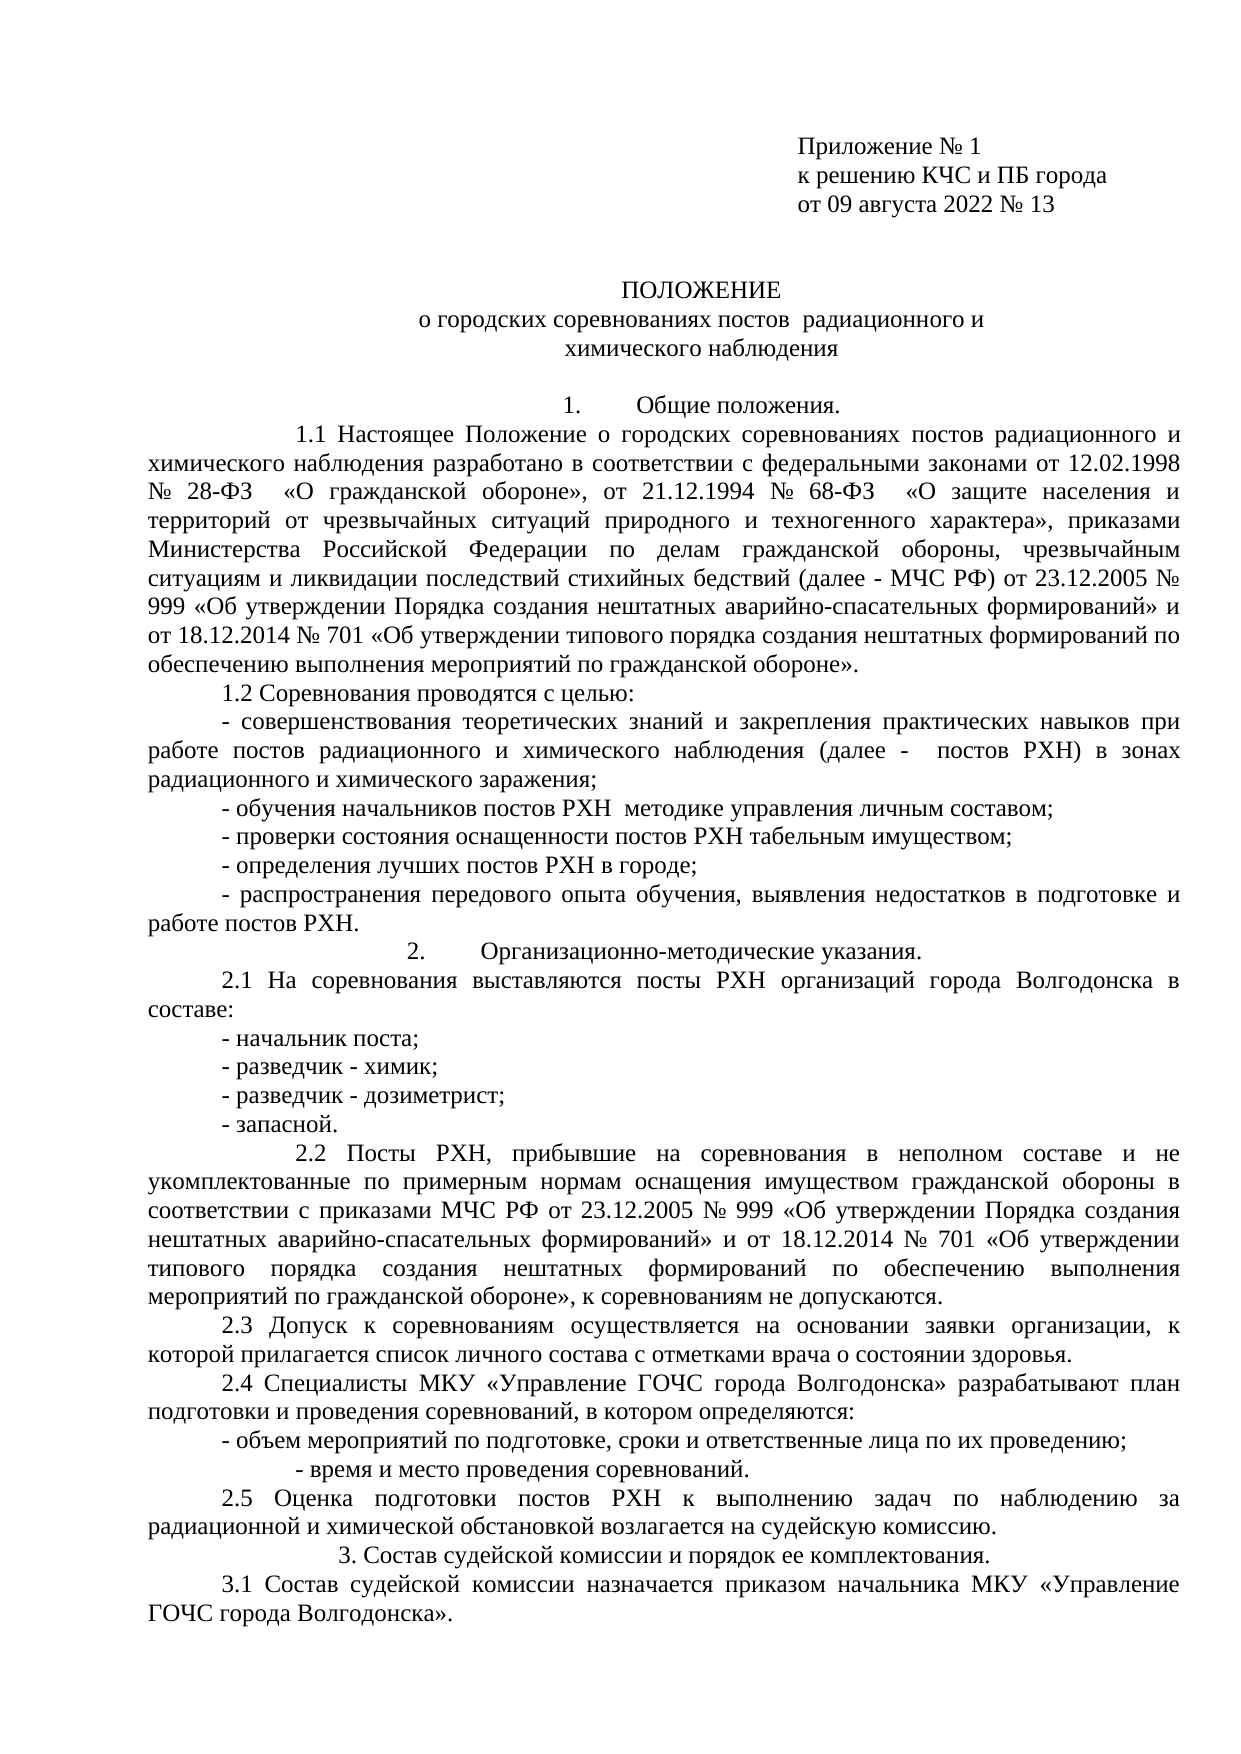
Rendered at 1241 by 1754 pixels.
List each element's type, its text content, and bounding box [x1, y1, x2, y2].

text - запасной. [148, 1109, 1181, 1138]
text ПОЛОЖЕНИЕ [148, 275, 1181, 304]
text Приложение № 1 [797, 131, 1181, 160]
text 2.1 На соревнования выставляются посты РХН организаций города Волгодонска в составе: [148, 965, 1181, 1023]
text химического наблюдения [148, 333, 1181, 361]
text 2.2 Посты РХН, прибывшие на соревнования в неполном составе и не укомплектованные по примерным нормам оснащения имуществом гражданской обороны в соответствии с приказами МЧС РФ от 23.12.2005 № 999 «Об утверждении Порядка создания нештатных аварийно-спасательных формирований» и от 18.12.2014 № 701 «Об утверждении типового порядка создания нештатных формирований по обеспечению выполнения мероприятий по гражданской обороне», к соревнованиям не допускаются. [148, 1138, 1181, 1310]
text 3.1 Состав судейской комиссии назначается приказом начальника МКУ «Управление ГОЧС города Волгодонска». [148, 1569, 1181, 1626]
text - время и место проведения соревнований. [148, 1454, 1181, 1483]
text 2.3 Допуск к соревнованиям осуществляется на основании заявки организации, к которой прилагается список личного состава с отметками врача о состоянии здоровья. [148, 1310, 1181, 1368]
text - разведчик - дозиметрист; [148, 1080, 1181, 1109]
text - определения лучших постов РХН в городе; [148, 850, 1181, 879]
text 1.1 Настоящее Положение о городских соревнованиях постов радиационного и химического наблюдения разработано в соответствии с федеральными законами от 12.02.1998 № 28-ФЗ «О гражданской обороне», от 21.12.1994 № 68-ФЗ «О защите населения и территорий от чрезвычайных ситуаций природного и техногенного характера», приказами Министерства Российской Федерации по делам гражданской обороны, чрезвычайным ситуациям и ликвидации последствий стихийных бедствий (далее - МЧС РФ) от 23.12.2005 № 999 «Об утверждении Порядка создания нештатных аварийно-спасательных формирований» и от 18.12.2014 № 701 «Об утверждении типового порядка создания нештатных формирований по обеспечению выполнения мероприятий по гражданской обороне». [148, 419, 1181, 678]
text - проверки состояния оснащенности постов РХН табельным имуществом; [148, 821, 1181, 850]
text от 09 августа 2022 № 13 [797, 189, 1181, 218]
text - совершенствования теоретических знаний и закрепления практических навыков при работе постов радиационного и химического наблюдения (далее - постов РХН) в зонах радиационного и химического заражения; [148, 706, 1181, 793]
text о городских соревнованиях постов радиационного и [148, 304, 1181, 333]
text - распространения передового опыта обучения, выявления недостатков в подготовке и работе постов РХН. [148, 879, 1181, 936]
text 1.2 Соревнования проводятся с целью: [148, 678, 1181, 706]
text - объем мероприятий по подготовке, сроки и ответственные лица по их проведению; [148, 1425, 1181, 1454]
text 2.5 Оценка подготовки постов РХН к выполнению задач по наблюдению за радиационной и химической обстановкой возлагается на судейскую комиссию. [148, 1483, 1181, 1540]
text - обучения начальников постов РХН методике управления личным составом; [148, 793, 1181, 821]
text к решению КЧС и ПБ города [797, 160, 1181, 189]
text - разведчик - химик; [148, 1051, 1181, 1080]
text 3. Состав судейской комиссии и порядок ее комплектования. [148, 1540, 1181, 1569]
list Общие положения. [148, 390, 1181, 419]
text - начальник поста; [148, 1023, 1181, 1051]
list Организационно-методические указания. [148, 936, 1181, 965]
text 2.4 Специалисты МКУ «Управление ГОЧС города Волгодонска» разрабатывают план подготовки и проведения соревнований, в котором определяются: [148, 1368, 1181, 1425]
